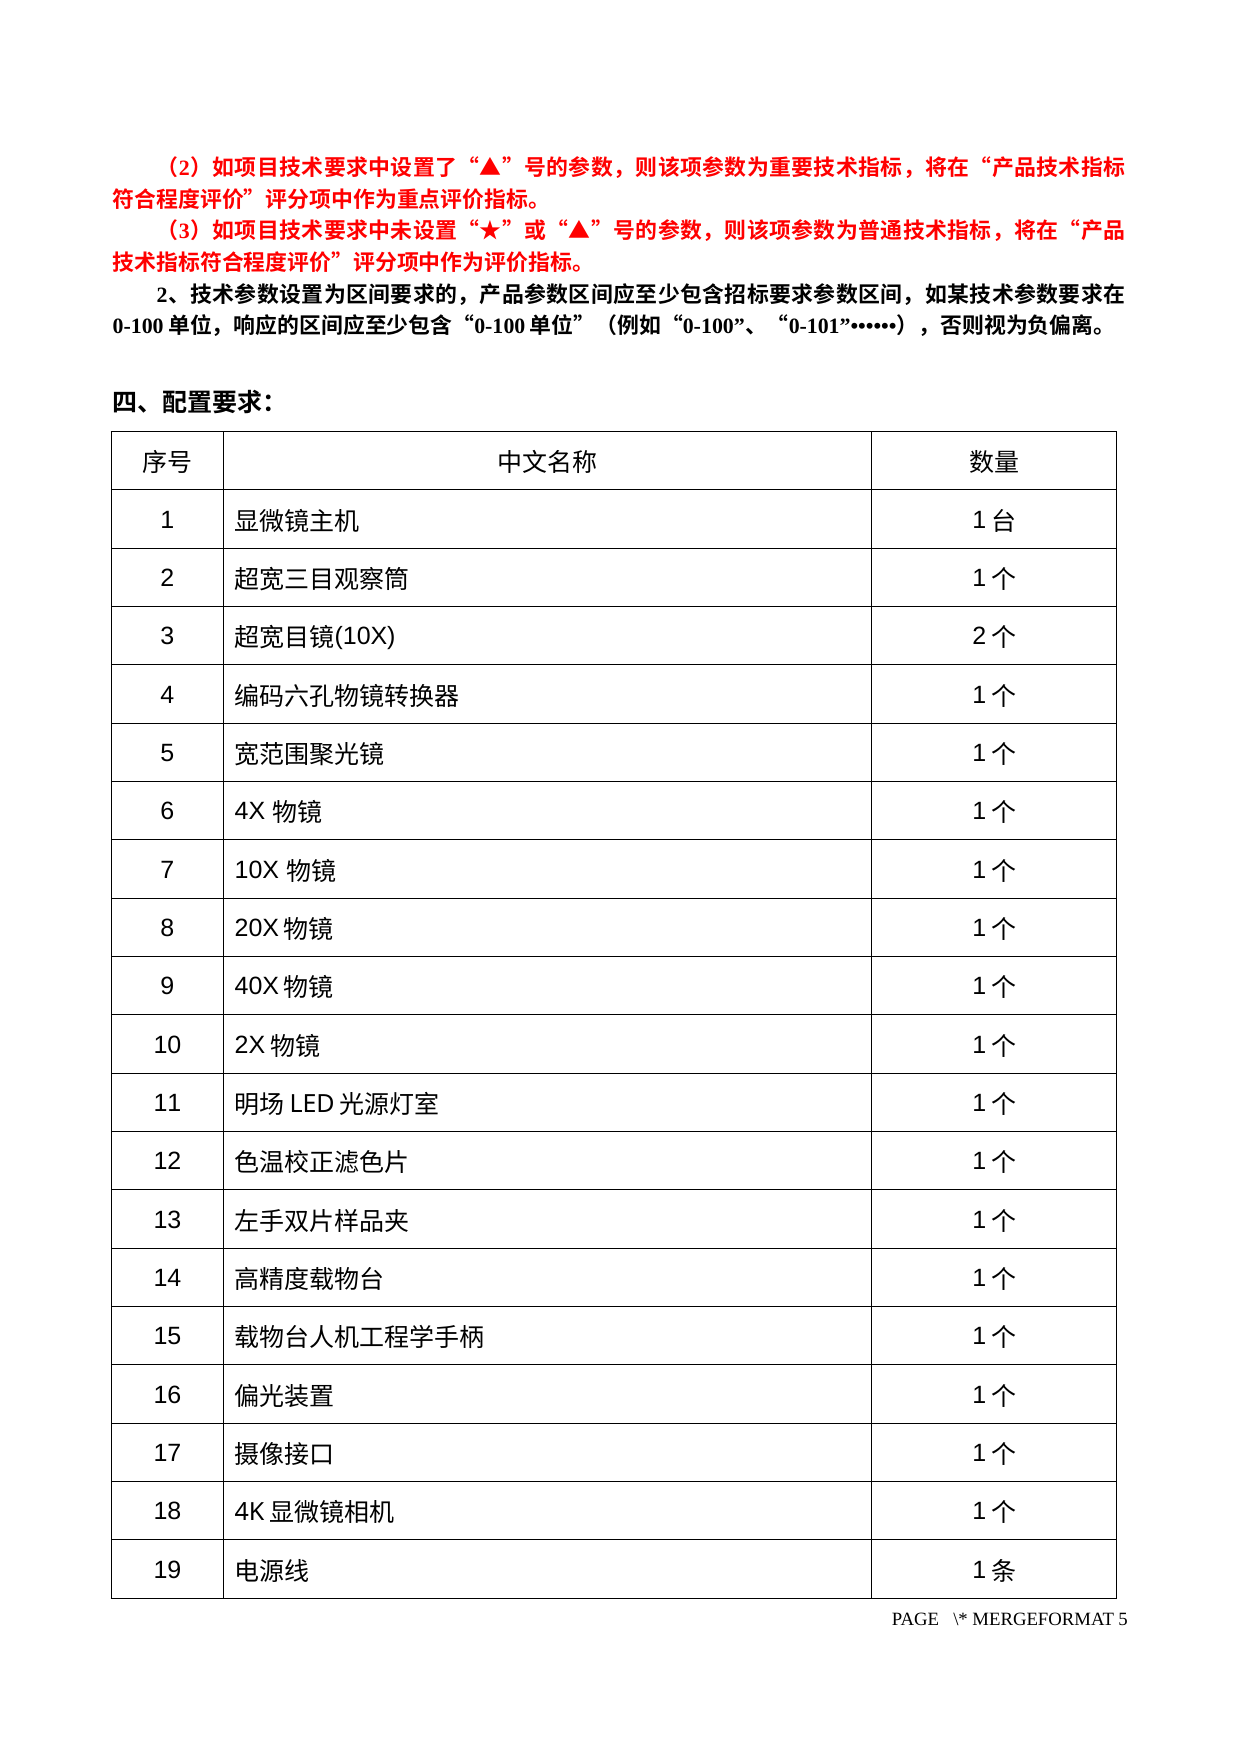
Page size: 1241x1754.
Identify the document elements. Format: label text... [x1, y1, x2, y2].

table_cell 1个 [872, 1249, 1116, 1306]
table_cell 1个 [872, 1482, 1116, 1539]
table_cell 16 [112, 1365, 223, 1423]
table_cell 1个 [872, 1074, 1116, 1131]
table_cell 明场LED光源灯室 [224, 1074, 871, 1131]
table_cell 1个 [872, 782, 1116, 839]
table_cell 1台 [872, 490, 1116, 548]
table_cell 超宽三目观察筒 [224, 549, 871, 606]
table_header 中文名称 [224, 432, 871, 489]
table_cell 6 [112, 782, 223, 839]
table_cell 10X 物镜 [224, 840, 871, 898]
table_header 数量 [872, 432, 1116, 489]
table_cell 摄像接口 [224, 1424, 871, 1481]
table_cell 1个 [872, 549, 1116, 606]
table_cell 1个 [872, 840, 1116, 898]
table_cell 高精度载物台 [224, 1249, 871, 1306]
table_cell 2X物镜 [224, 1015, 871, 1073]
table_cell 8 [112, 899, 223, 956]
table_cell 1 [112, 490, 223, 548]
table_cell 1个 [872, 1190, 1116, 1248]
table_cell 显微镜主机 [224, 490, 871, 548]
table_cell 宽范围聚光镜 [224, 724, 871, 781]
table_cell 2 [112, 549, 223, 606]
table_cell 1个 [872, 1365, 1116, 1423]
table_cell 10 [112, 1015, 223, 1073]
table_cell 载物台人机工程学手柄 [224, 1307, 871, 1364]
table_cell 5 [112, 724, 223, 781]
table_cell 13 [112, 1190, 223, 1248]
table_cell 14 [112, 1249, 223, 1306]
table_cell 4X 物镜 [224, 782, 871, 839]
table_cell 1条 [872, 1540, 1116, 1598]
subtitle 四、配置要求： [112, 382, 1128, 418]
table_cell 编码六孔物镜转换器 [224, 665, 871, 723]
table_cell 9 [112, 957, 223, 1014]
table_cell 12 [112, 1132, 223, 1189]
table_cell 20X物镜 [224, 899, 871, 956]
table_cell 1个 [872, 899, 1116, 956]
table_cell 1个 [872, 1424, 1116, 1481]
table_cell 左手双片样品夹 [224, 1190, 871, 1248]
text （3）如项目技术要求中未设置“★”或“▲”号的参数，则该项参数为普通技术指标，将在“产品技术指标符合程度评价”评分项中作为评价指标。 [112, 213, 1128, 277]
table_cell 1个 [872, 1307, 1116, 1364]
text （2）如项目技术要求中设置了“▲”号的参数，则该项参数为重要技术指标，将在“产品技术指标符合程度评价”评分项中作为重点评价指标。 [112, 150, 1128, 213]
table_cell 11 [112, 1074, 223, 1131]
table_cell 19 [112, 1540, 223, 1598]
table_cell 1个 [872, 665, 1116, 723]
text 2、技术参数设置为区间要求的，产品参数区间应至少包含招标要求参数区间，如某技术参数要求在0-100单位，响应的区间应至少包含“0-100单位”（例如“0-100”、“0-101”••••••），否则视为负偏离。 [112, 277, 1128, 340]
table_cell 17 [112, 1424, 223, 1481]
table_cell 40X物镜 [224, 957, 871, 1014]
table_cell 15 [112, 1307, 223, 1364]
table_cell 色温校正滤色片 [224, 1132, 871, 1189]
table_cell 7 [112, 840, 223, 898]
table_cell 电源线 [224, 1540, 871, 1598]
table_cell 4 [112, 665, 223, 723]
table_cell 1个 [872, 1132, 1116, 1189]
table_header 序号 [112, 432, 223, 489]
table_cell 4K显微镜相机 [224, 1482, 871, 1539]
table_cell 1个 [872, 724, 1116, 781]
table_cell 超宽目镜(10X) [224, 607, 871, 664]
table_cell 2个 [872, 607, 1116, 664]
table_cell 1个 [872, 957, 1116, 1014]
table_cell 18 [112, 1482, 223, 1539]
table_cell 1个 [872, 1015, 1116, 1073]
table_cell 偏光装置 [224, 1365, 871, 1423]
table_cell 3 [112, 607, 223, 664]
